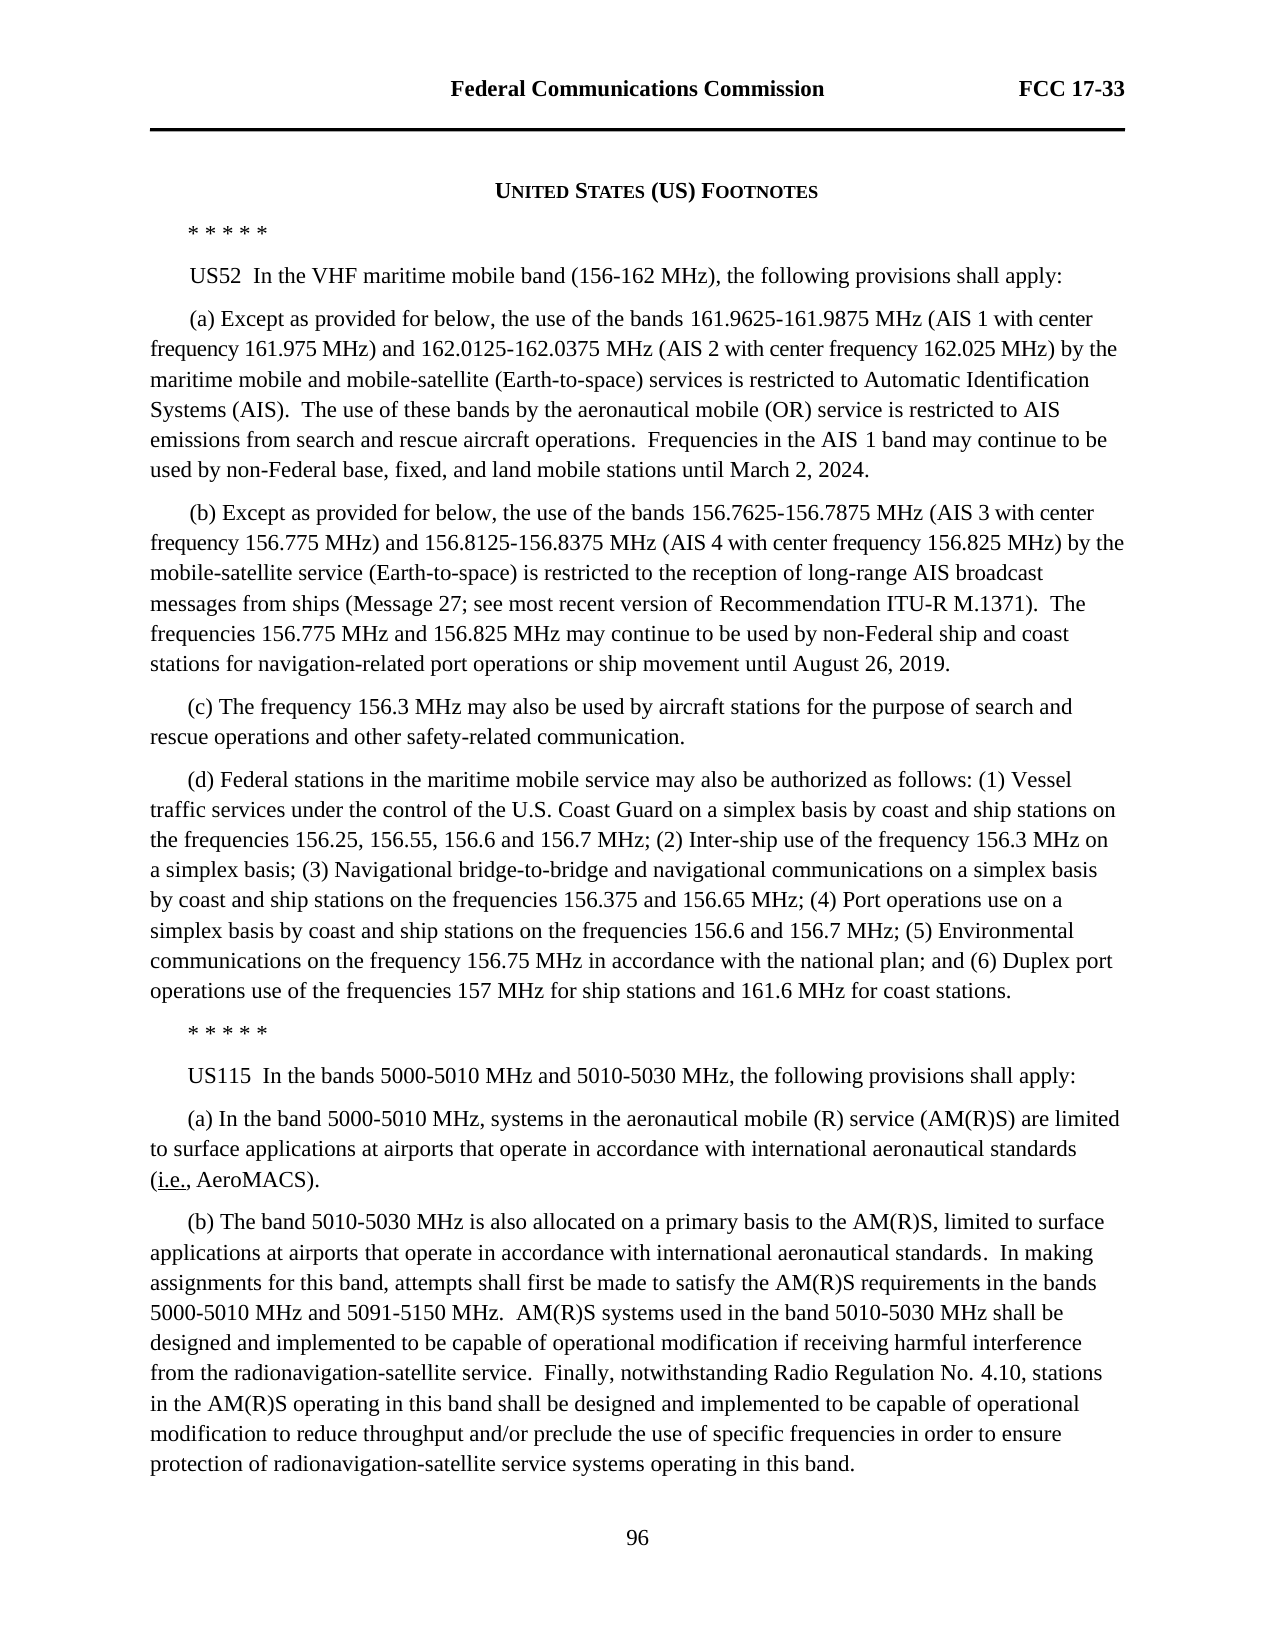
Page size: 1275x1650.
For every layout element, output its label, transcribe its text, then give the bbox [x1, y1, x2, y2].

text (c) The frequency 156.3 MHz may also be used by aircraft stations for the purpose of search and rescue operations and other safety-related communication. [150, 693, 1125, 749]
text United States (US) Footnotes [150, 177, 1125, 203]
text US115 In the bands 5000-5010 MHz and 5010-5030 MHz, the following provisions shall apply: [150, 1062, 1125, 1089]
text (a) In the band 5000-5010 MHz, systems in the aeronautical mobile (R) service (AM(R)S) are limited to surface applications at airports that operate in accordance with international aeronautical standards (i.e., AeroMACS). [150, 1105, 1125, 1192]
text * * * * * [150, 220, 1125, 246]
text (b) Except as provided for below, the use of the bands 156.7625-156.7875 MHz (AIS 3 with center frequency 156.775 MHz) and 156.8125-156.8375 MHz (AIS 4 with center frequency 156.825 MHz) by the mobile-satellite service (Earth-to-space) is restricted to the reception of long-range AIS broadcast messages from ships (Message 27; see most recent version of Recommendation ITU-R M.1371). The frequencies 156.775 MHz and 156.825 MHz may continue to be used by non-Federal ship and coast stations for navigation-related port operations or ship movement until August 26, 2019. [150, 499, 1125, 676]
text * * * * * [150, 1020, 1125, 1046]
text (d) Federal stations in the maritime mobile service may also be authorized as follows: (1) Vessel traffic services under the control of the U.S. Coast Guard on a simplex basis by coast and ship stations on the frequencies 156.25, 156.55, 156.6 and 156.7 MHz; (2) Inter-ship use of the frequency 156.3 MHz on a simplex basis; (3) Navigational bridge-to-bridge and navigational communications on a simplex basis by coast and ship stations on the frequencies 156.375 and 156.65 MHz; (4) Port operations use on a simplex basis by coast and ship stations on the frequencies 156.6 and 156.7 MHz; (5) Environmental communications on the frequency 156.75 MHz in accordance with the national plan; and (6) Duplex port operations use of the frequencies 157 MHz for ship stations and 161.6 MHz for coast stations. [150, 766, 1125, 1003]
text (b) The band 5010-5030 MHz is also allocated on a primary basis to the AM(R)S, limited to surface applications at airports that operate in accordance with international aeronautical standards. In making assignments for this band, attempts shall first be made to satisfy the AM(R)S requirements in the bands 5000-5010 MHz and 5091-5150 MHz. AM(R)S systems used in the band 5010-5030 MHz shall be designed and implemented to be capable of operational modification if receiving harmful interference from the radionavigation-satellite service. Finally, notwithstanding Radio Regulation No. 4.10, stations in the AM(R)S operating in this band shall be designed and implemented to be capable of operational modification to reduce throughput and/or preclude the use of specific frequencies in order to ensure protection of radionavigation-satellite service systems operating in this band. [150, 1208, 1125, 1476]
text (a) Except as provided for below, the use of the bands 161.9625-161.9875 MHz (AIS 1 with center frequency 161.975 MHz) and 162.0125-162.0375 MHz (AIS 2 with center frequency 162.025 MHz) by the maritime mobile and mobile-satellite (Earth-to-space) services is restricted to Automatic Identification Systems (AIS). The use of these bands by the aeronautical mobile (OR) service is restricted to AIS emissions from search and rescue aircraft operations. Frequencies in the AIS 1 band may continue to be used by non-Federal base, fixed, and land mobile stations until March 2, 2024. [150, 305, 1125, 483]
text US52 In the VHF maritime mobile band (156-162 MHz), the following provisions shall apply: [150, 262, 1125, 289]
